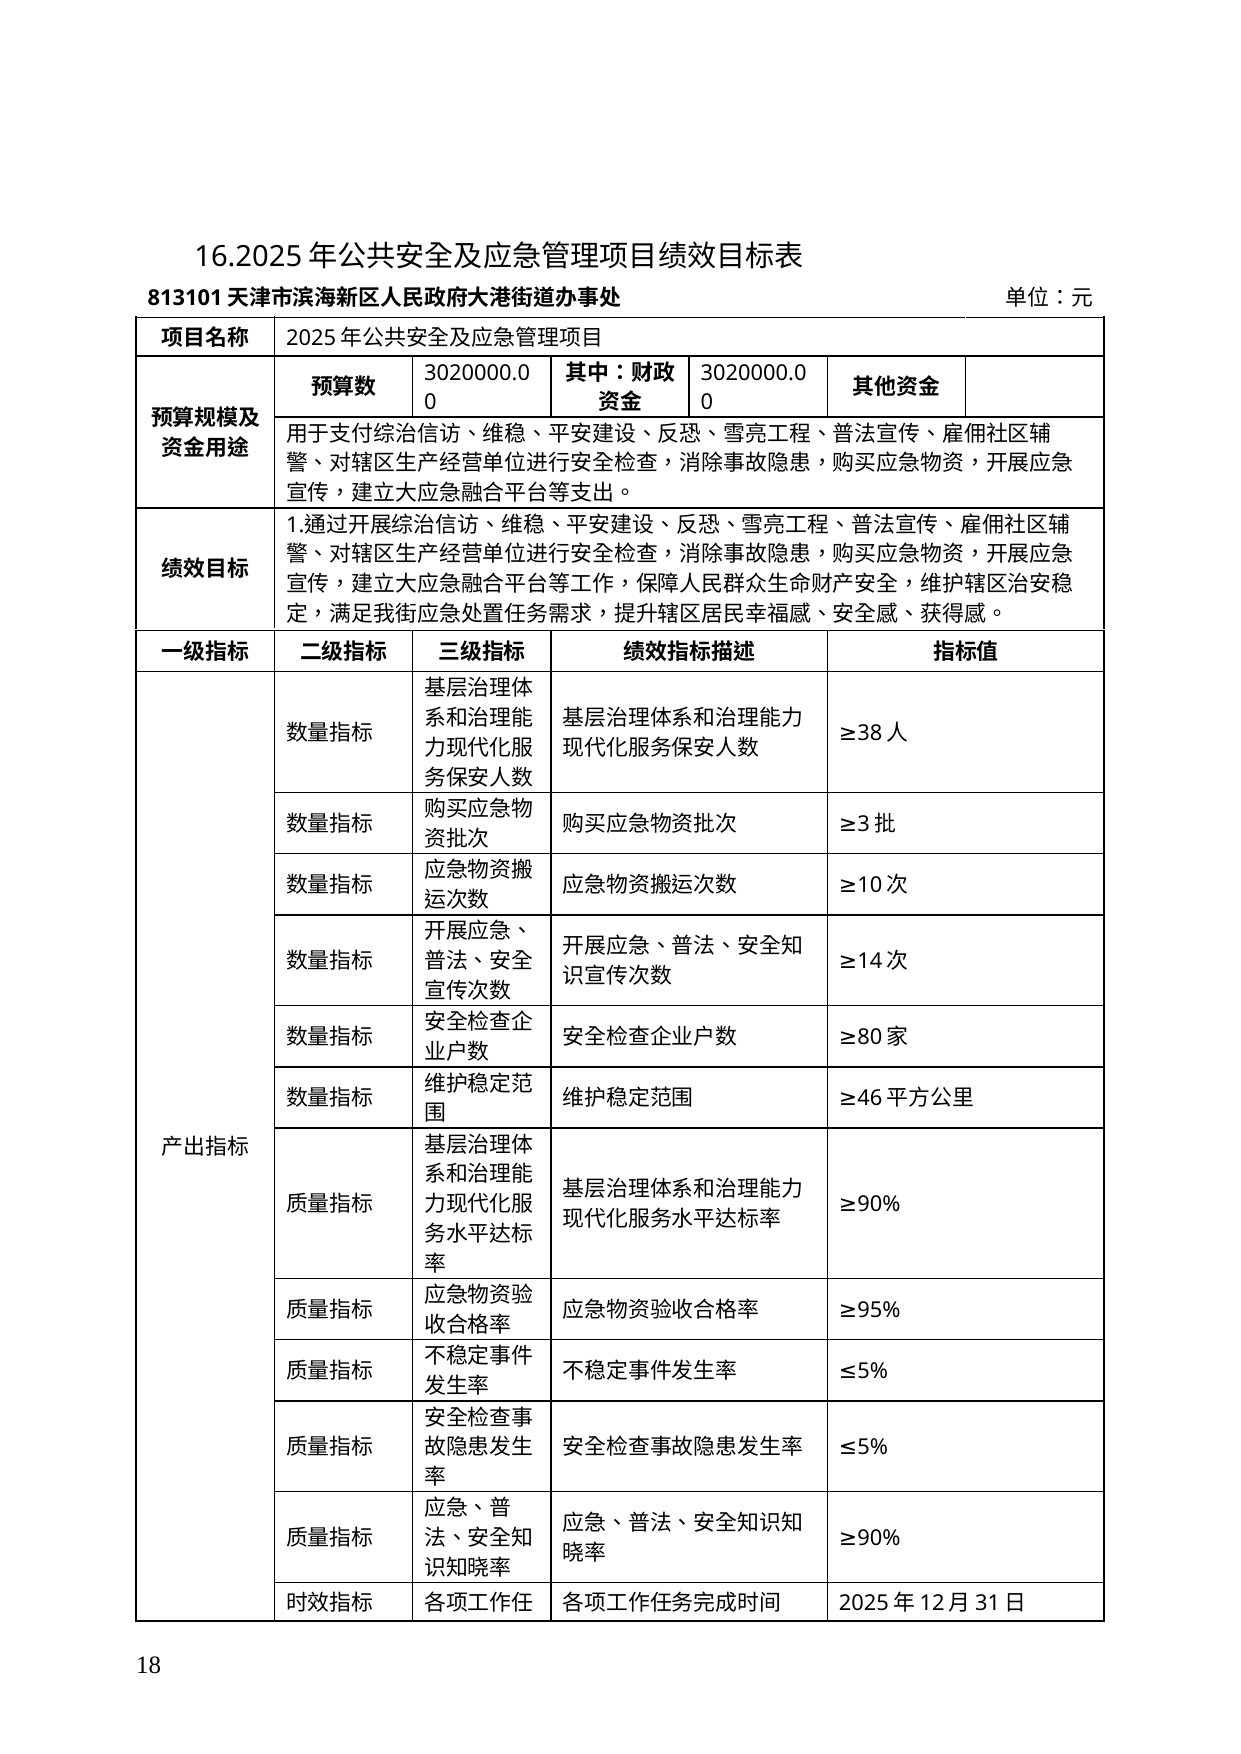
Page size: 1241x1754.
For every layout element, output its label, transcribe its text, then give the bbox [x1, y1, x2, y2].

table_cell ≥46平方公里 [828, 1068, 1103, 1127]
table_cell 时效指标 [275, 1583, 412, 1620]
table_header 二级指标 [275, 631, 412, 671]
table_cell 应急物资验收合格率 [552, 1279, 827, 1339]
table_cell 数量指标 [275, 1068, 412, 1127]
table_cell 安全检查企业户数 [552, 1006, 827, 1066]
table_cell 不稳定事件发生率 [552, 1340, 827, 1400]
table_cell 数量指标 [275, 854, 412, 914]
table_header 813101天津市滨海新区人民政府大港街道办事处 [137, 277, 965, 316]
table_cell ≤5% [828, 1402, 1103, 1491]
table_cell 安全检查事故隐患发生率 [413, 1402, 550, 1491]
table_cell 绩效目标 [137, 509, 274, 628]
table_cell 3020000.00 [413, 357, 550, 416]
table_cell 购买应急物资批次 [413, 793, 550, 853]
text 16.2025年公共安全及应急管理项目绩效目标表 [136, 235, 1104, 275]
table_cell 应急物资验收合格率 [413, 1279, 550, 1339]
table_cell 应急物资搬运次数 [552, 854, 827, 914]
table_cell 其中：财政 资金 [552, 357, 688, 416]
table_cell 应急、普法、安全知识知晓率 [413, 1492, 550, 1582]
table_cell 2025年12月31日 [828, 1583, 1103, 1620]
table_cell ≥80家 [828, 1006, 1103, 1066]
table_cell 质量指标 [275, 1402, 412, 1491]
table_cell 开展应急、普法、安全知识宣传次数 [552, 916, 827, 1005]
table_cell 基层治理体系和治理能力现代化服务水平达标率 [413, 1129, 550, 1278]
table_cell 基层治理体系和治理能力现代化服务水平达标率 [552, 1129, 827, 1278]
table_cell 质量指标 [275, 1340, 412, 1400]
table_cell 安全检查事故隐患发生率 [552, 1402, 827, 1491]
table_cell 维护稳定范围 [552, 1068, 827, 1127]
table_cell 用于支付综治信访、维稳、平安建设、反恐、雪亮工程、普法宣传、雇佣社区辅警、对辖区生产经营单位进行安全检查，消除事故隐患，购买应急物资，开展应急宣传，建立大应急融合平台等支出。 [275, 418, 1103, 507]
table_cell 各项工作任务完成时间 [413, 1583, 550, 1620]
table_header 单位：元 [966, 277, 1103, 316]
table_cell 购买应急物资批次 [552, 793, 827, 853]
table_cell 数量指标 [275, 672, 412, 792]
table_cell 安全检查企业户数 [413, 1006, 550, 1066]
table_cell 基层治理体系和治理能力现代化服务保安人数 [552, 672, 827, 792]
table_cell 质量指标 [275, 1279, 412, 1339]
table_cell 数量指标 [275, 793, 412, 853]
table_cell 项目名称 [137, 318, 274, 355]
table_cell ≥95% [828, 1279, 1103, 1339]
table_cell 产出指标 [137, 672, 274, 1620]
table_cell 开展应急、普法、安全宣传次数 [413, 916, 550, 1005]
table_cell 质量指标 [275, 1129, 412, 1278]
table_cell ≥3批 [828, 793, 1103, 853]
table_header 一级指标 [137, 631, 274, 671]
table_cell 质量指标 [275, 1492, 412, 1582]
table_cell 预算数 [275, 357, 412, 416]
table_cell ≥14次 [828, 916, 1103, 1005]
table_header 指标值 [828, 631, 1103, 671]
table_cell 不稳定事件发生率 [413, 1340, 550, 1400]
table_cell 数量指标 [275, 916, 412, 1005]
table_cell ≤5% [828, 1340, 1103, 1400]
table_cell 应急物资搬运次数 [413, 854, 550, 914]
table_cell 各项工作任务完成时间 [552, 1583, 827, 1620]
table_cell [966, 357, 1103, 416]
table_cell 应急、普法、安全知识知晓率 [552, 1492, 827, 1582]
table_cell ≥38人 [828, 672, 1103, 792]
table_cell 维护稳定范围 [413, 1068, 550, 1127]
table_cell ≥90% [828, 1492, 1103, 1582]
table_cell 数量指标 [275, 1006, 412, 1066]
table_header 绩效指标描述 [552, 631, 827, 671]
table_cell 基层治理体系和治理能力现代化服务保安人数 [413, 672, 550, 792]
table_header 三级指标 [413, 631, 550, 671]
table_cell 其他资金 [828, 357, 965, 416]
table_cell 2025年公共安全及应急管理项目 [275, 318, 1103, 355]
table_cell 预算规模及资金用途 [137, 357, 274, 507]
table_cell ≥90% [828, 1129, 1103, 1278]
table_cell 3020000.00 [690, 357, 827, 416]
table_cell 1.通过开展综治信访、维稳、平安建设、反恐、雪亮工程、普法宣传、雇佣社区辅警、对辖区生产经营单位进行安全检查，消除事故隐患，购买应急物资，开展应急宣传，建立大应急融合平台等工作，保障人民群众生命财产安全，维护辖区治安稳定，满足我街应急处置任务需求，提升辖区居民幸福感、安全感、获得感。 [275, 509, 1103, 628]
table_cell ≥10次 [828, 854, 1103, 914]
